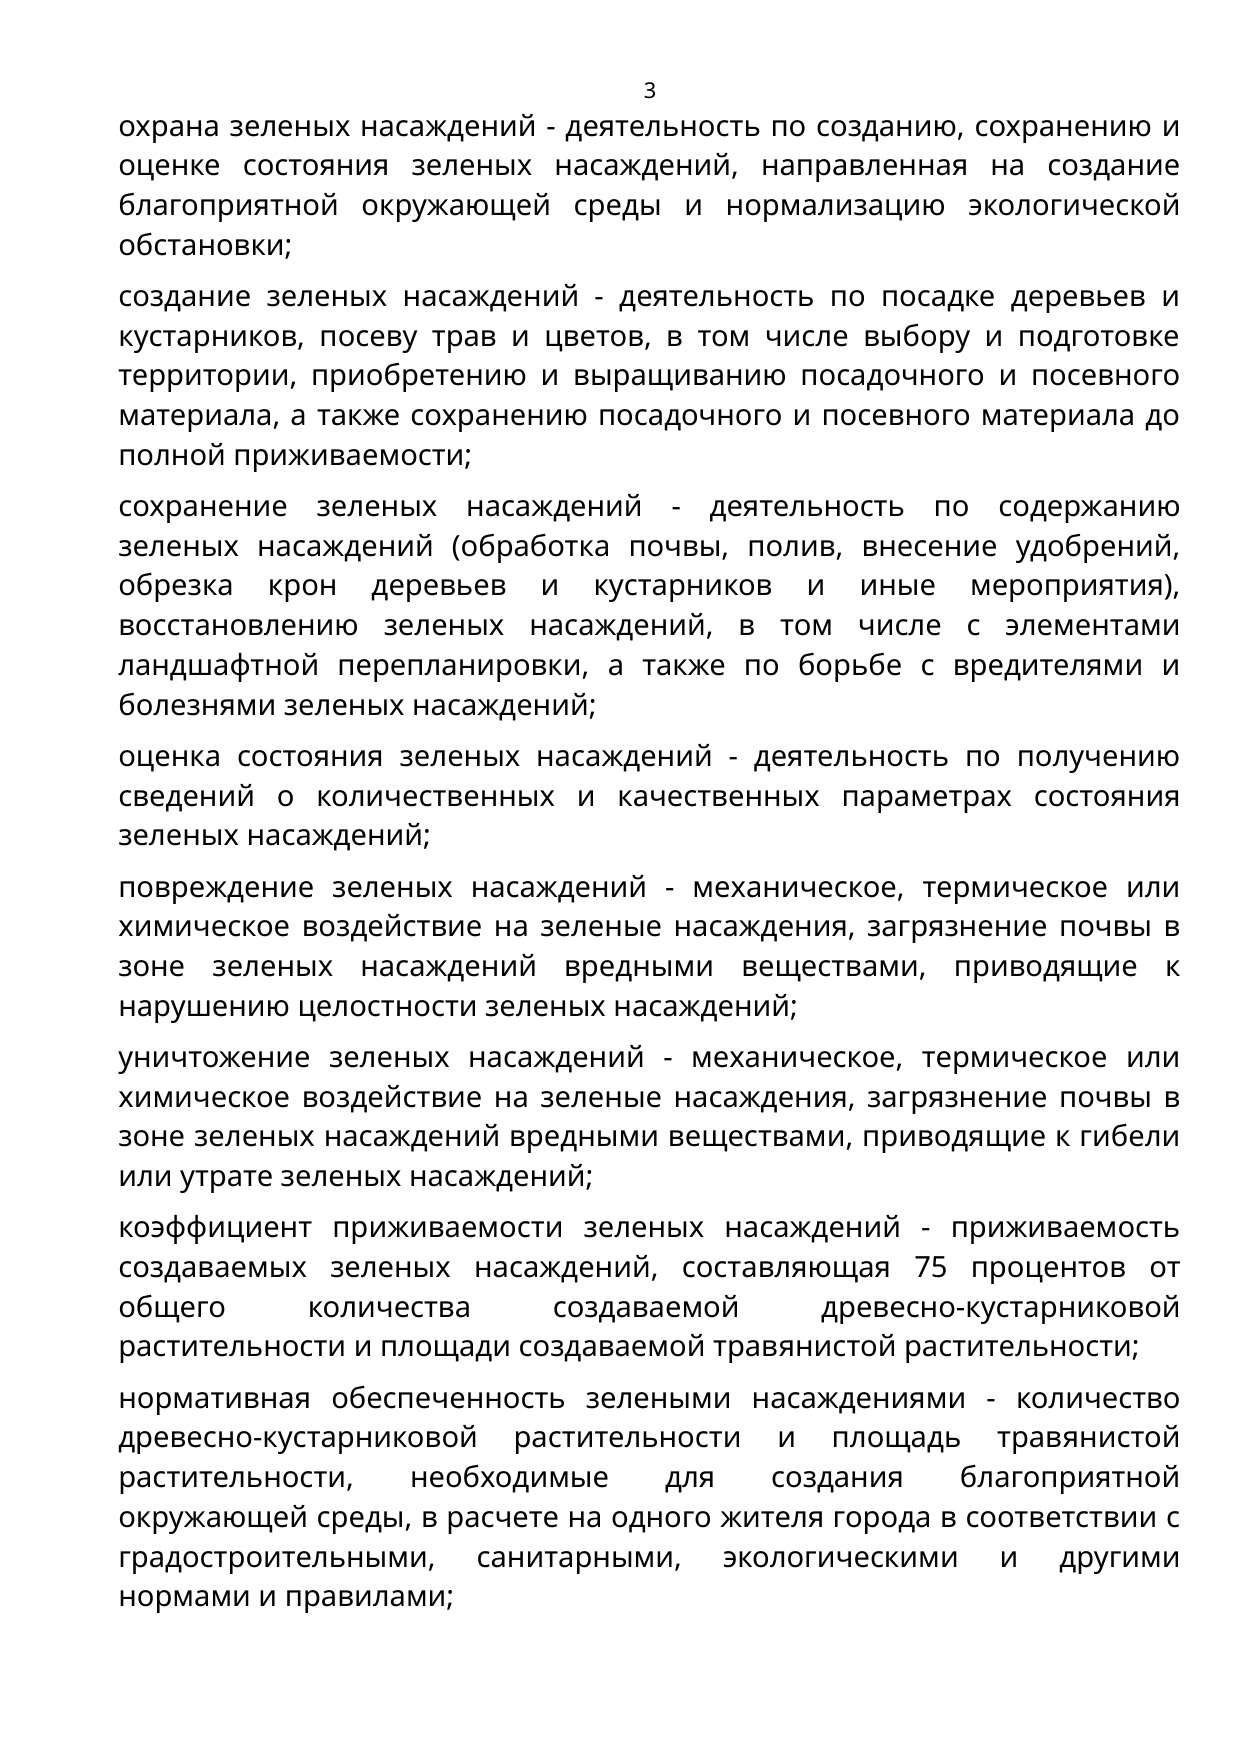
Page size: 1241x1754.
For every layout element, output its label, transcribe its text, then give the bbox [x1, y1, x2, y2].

text уничтожение зеленых насаждений - механическое, термическое или химическое воздействие на зеленые насаждения, загрязнение почвы в зоне зеленых насаждений вредными веществами, приводящие к гибели или утрате зеленых насаждений; [118, 1036, 1181, 1195]
text сохранение зеленых насаждений - деятельность по содержанию зеленых насаждений (обработка почвы, полив, внесение удобрений, обрезка крон деревьев и кустарников и иные мероприятия), восстановлению зеленых насаждений, в том числе с элементами ландшафтной перепланировки, а также по борьбе с вредителями и болезнями зеленых насаждений; [118, 485, 1181, 723]
text охрана зеленых насаждений - деятельность по созданию, сохранению и оценке состояния зеленых насаждений, направленная на создание благоприятной окружающей среды и нормализацию экологической обстановки; [118, 105, 1181, 263]
text повреждение зеленых насаждений - механическое, термическое или химическое воздействие на зеленые насаждения, загрязнение почвы в зоне зеленых насаждений вредными веществами, приводящие к нарушению целостности зеленых насаждений; [118, 866, 1181, 1024]
text создание зеленых насаждений - деятельность по посадке деревьев и кустарников, посеву трав и цветов, в том числе выбору и подготовке территории, приобретению и выращиванию посадочного и посевного материала, а также сохранению посадочного и посевного материала до полной приживаемости; [118, 275, 1181, 474]
text оценка состояния зеленых насаждений - деятельность по получению сведений о количественных и качественных параметрах состояния зеленых насаждений; [118, 735, 1181, 854]
text нормативная обеспеченность зелеными насаждениями - количество древесно-кустарниковой растительности и площадь травянистой растительности, необходимые для создания благоприятной окружающей среды, в расчете на одного жителя города в соответствии с градостроительными, санитарными, экологическими и другими нормами и правилами; [118, 1377, 1181, 1615]
text коэффициент приживаемости зеленых насаждений - приживаемость создаваемых зеленых насаждений, составляющая 75 процентов от общего количества создаваемой древесно-кустарниковой растительности и площади создаваемой травянистой растительности; [118, 1207, 1181, 1365]
